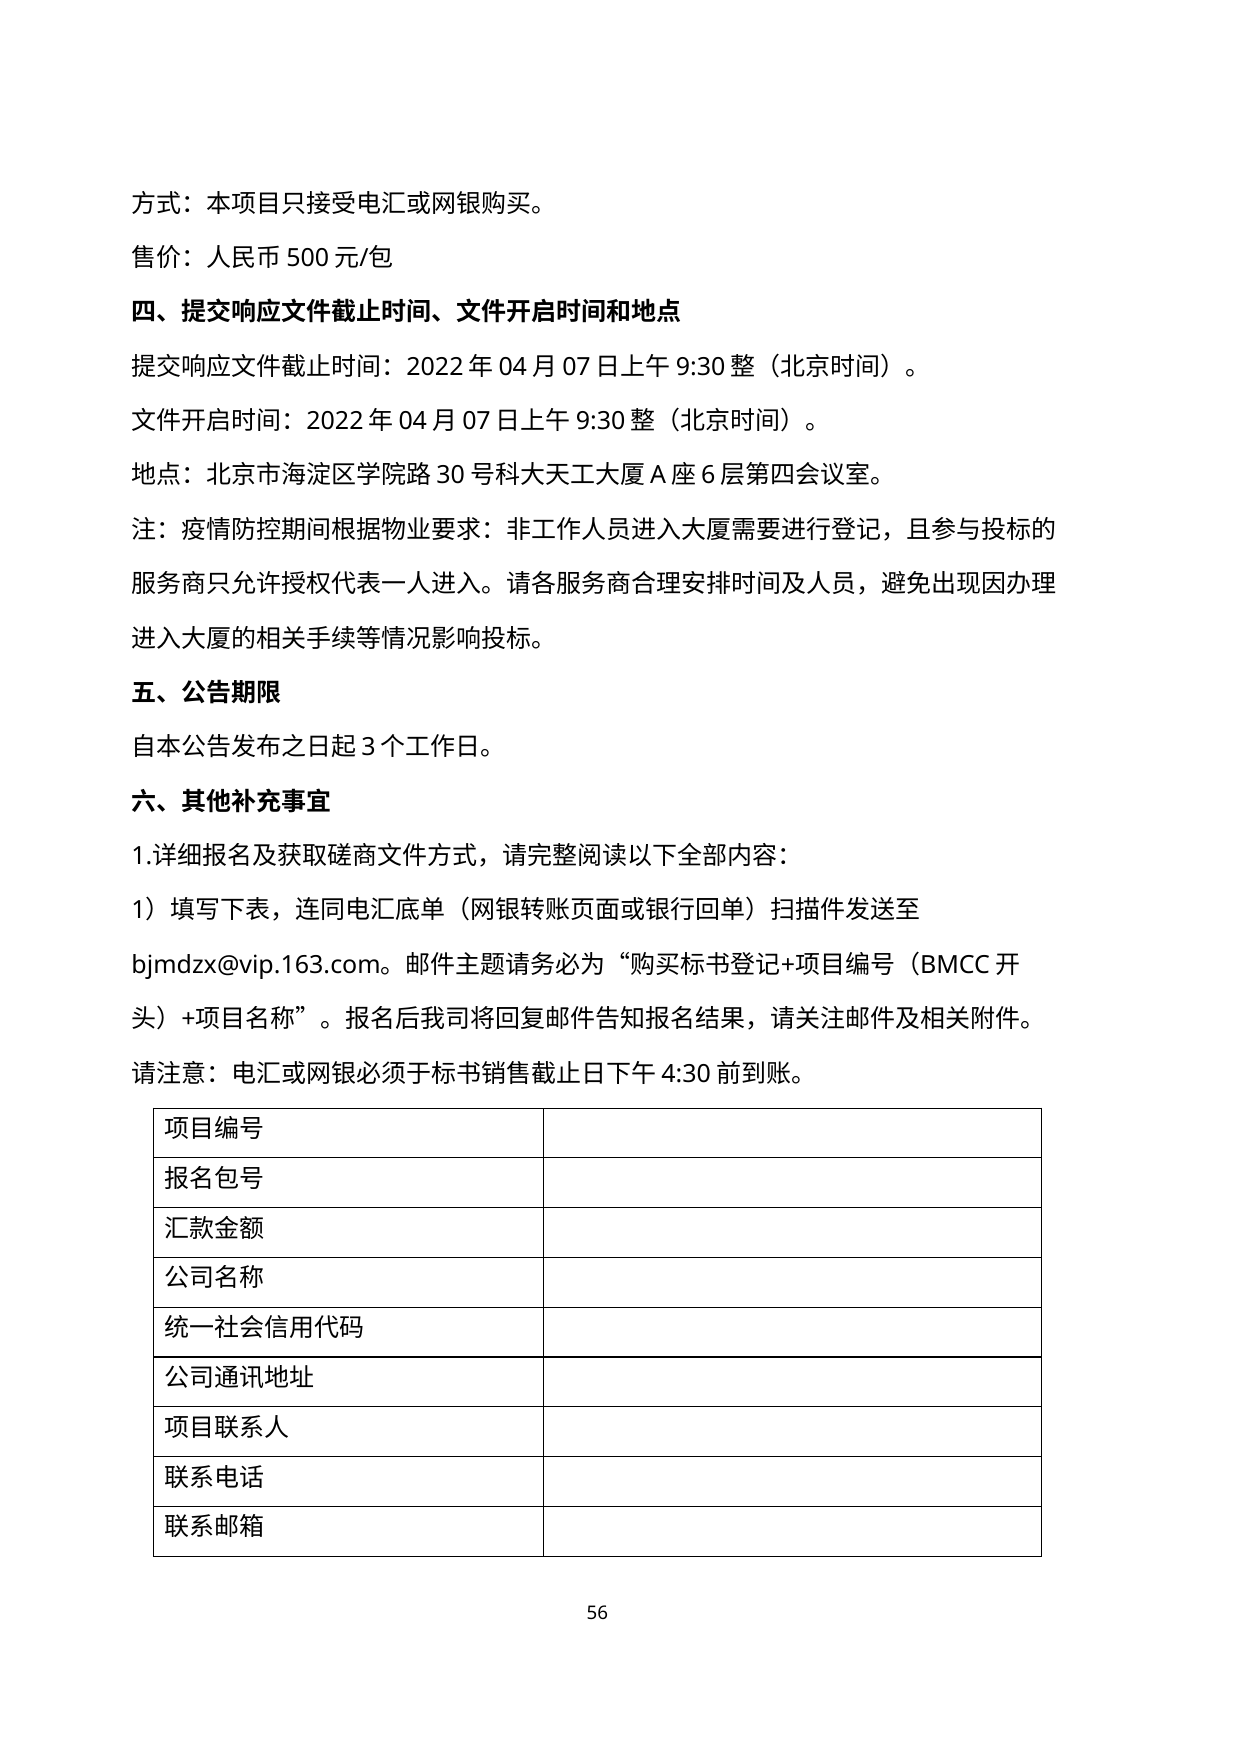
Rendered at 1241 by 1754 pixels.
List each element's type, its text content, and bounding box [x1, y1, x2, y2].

table_cell 公司通讯地址 [154, 1358, 543, 1406]
table_cell 项目联系人 [154, 1407, 543, 1456]
table_cell [544, 1208, 1041, 1257]
text 文件开启时间：2022年04月07日上午9:30整（北京时间）。 [131, 401, 1063, 437]
text 四、提交响应文件截止时间、文件开启时间和地点 [131, 292, 1063, 328]
table_cell 统一社会信用代码 [154, 1308, 543, 1356]
text 方式：本项目只接受电汇或网银购买。 [131, 183, 1063, 219]
text 1）填写下表，连同电汇底单（网银转账页面或银行回单）扫描件发送至bjmdzx@vip.163.com。邮件主题请务必为“购买标书登记+项目编号（BMCC开头）+项目名称”。报名后我司将回复邮件告知报名结果，请关注邮件及相关附件。 [131, 890, 1063, 1035]
text 请注意：电汇或网银必须于标书销售截止日下午4:30前到账。 [131, 1053, 1063, 1089]
table_cell 汇款金额 [154, 1208, 543, 1257]
table_cell 联系邮箱 [154, 1507, 543, 1556]
table_cell 报名包号 [154, 1158, 543, 1207]
text 注：疫情防控期间根据物业要求：非工作人员进入大厦需要进行登记，且参与投标的服务商只允许授权代表一人进入。请各服务商合理安排时间及人员，避免出现因办理进入大厦的相关手续等情况影响投标。 [131, 509, 1063, 654]
table_cell [544, 1308, 1041, 1356]
text 1.详细报名及获取磋商文件方式，请完整阅读以下全部内容： [131, 836, 1063, 872]
text 自本公告发布之日起3个工作日。 [131, 727, 1063, 763]
text 五、公告期限 [131, 672, 1063, 709]
text 售价：人民币500元/包 [131, 237, 1063, 274]
table_cell 公司名称 [154, 1258, 543, 1307]
table_cell [544, 1407, 1041, 1456]
table_cell [544, 1258, 1041, 1307]
text 地点：北京市海淀区学院路30号科大天工大厦A座6层第四会议室。 [131, 455, 1063, 491]
table_cell [544, 1158, 1041, 1207]
table_cell [544, 1457, 1041, 1506]
table_cell [544, 1358, 1041, 1406]
text 提交响应文件截止时间：2022年04月07日上午9:30整（北京时间）。 [131, 346, 1063, 382]
table_header 项目编号 [154, 1109, 543, 1157]
table_cell 联系电话 [154, 1457, 543, 1506]
table_header [544, 1109, 1041, 1157]
text 六、其他补充事宜 [131, 781, 1063, 817]
table_cell [544, 1507, 1041, 1556]
